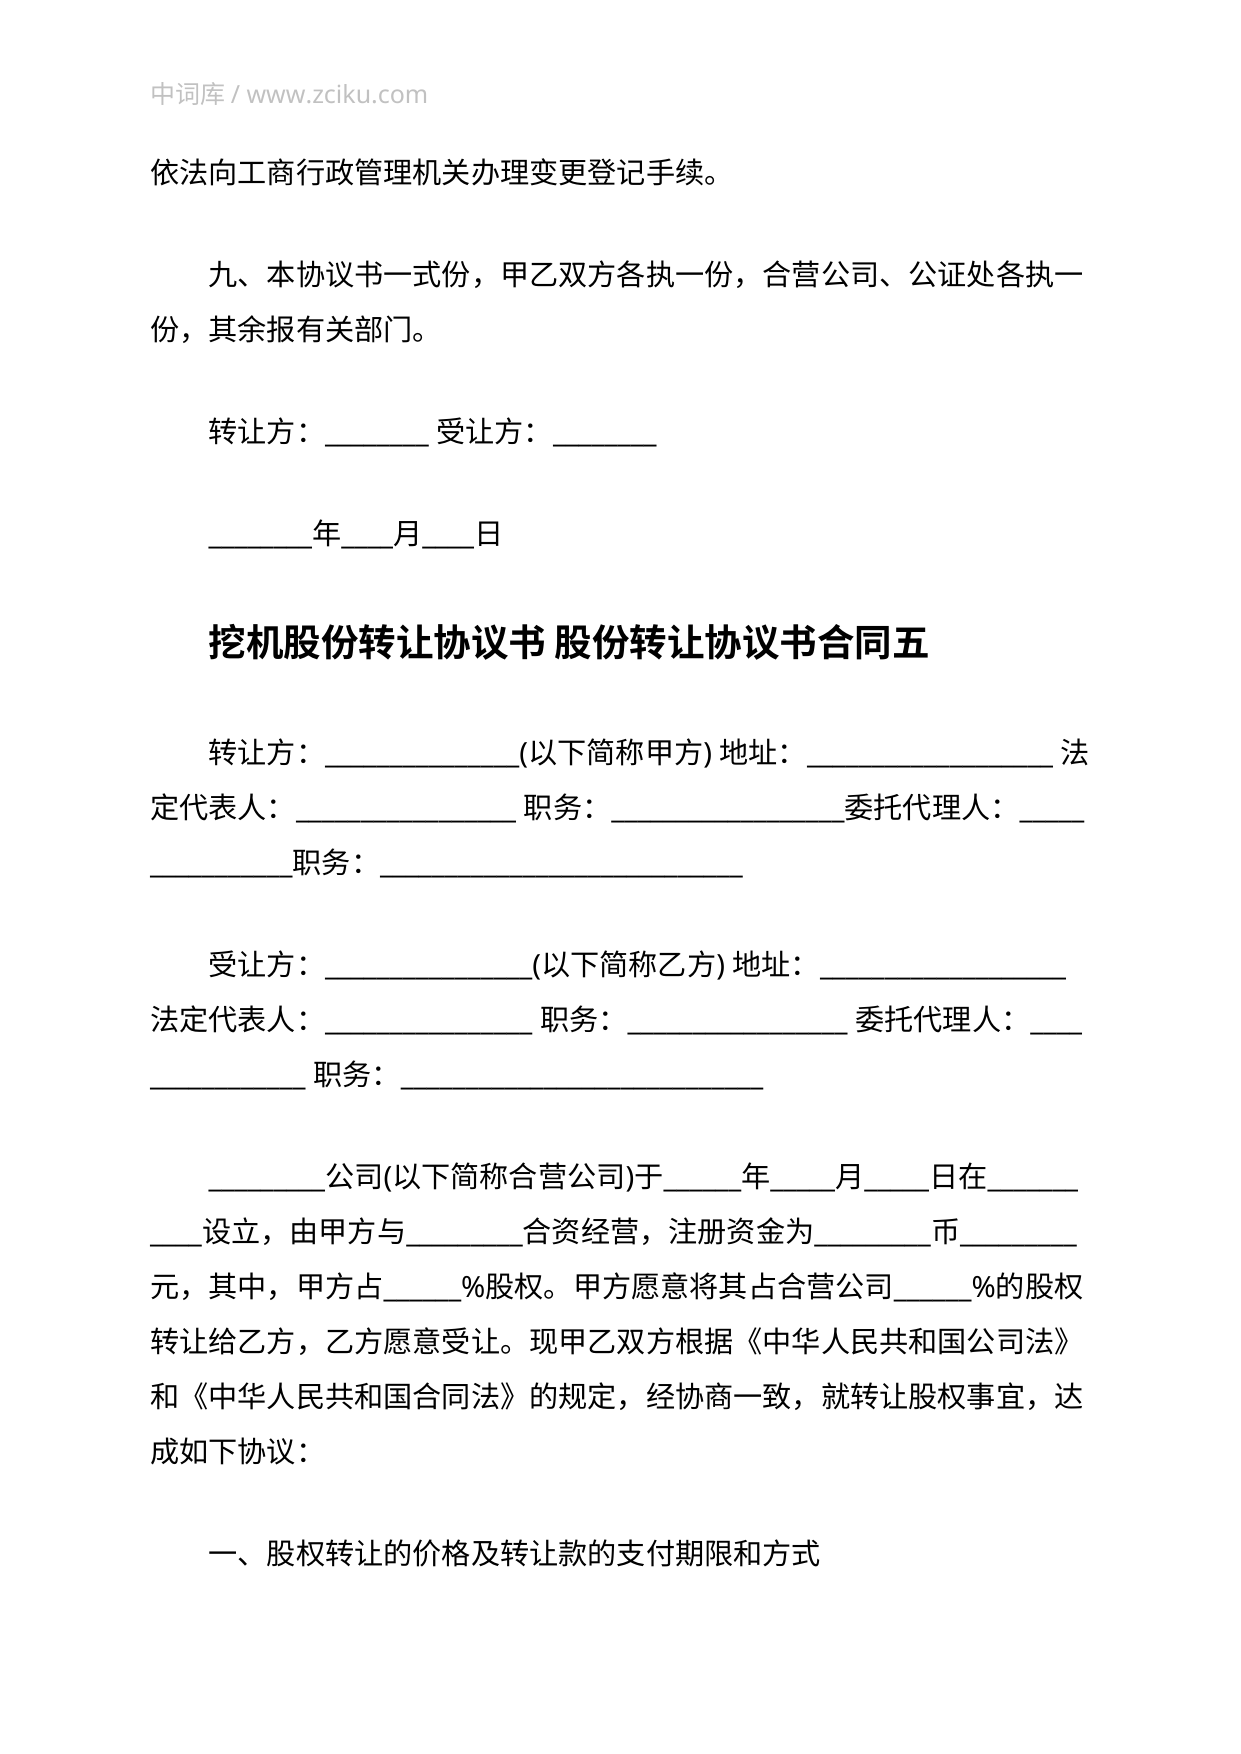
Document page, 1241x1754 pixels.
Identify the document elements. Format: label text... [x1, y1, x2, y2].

text 九、本协议书一式份，甲乙双方各执一份，合营公司、公证处各执一份，其余报有关部门。 [150, 252, 1090, 349]
text 转让方：_______________(以下简称甲方) 地址：___________________ 法定代表人：_________________ 职务：__________________委托代理人：________________职务：____________________________ [150, 730, 1090, 882]
text 受让方：________________(以下简称乙方) 地址：___________________ 法定代表人：________________ 职务：_________________ 委托代理人：________________ 职务：____________________________ [150, 942, 1090, 1094]
text _________公司(以下简称合营公司)于______年_____月_____日在___________设立，由甲方与_________合资经营，注册资金为_________币_________元，其中，甲方占______%股权。甲方愿意将其占合营公司______%的股权转让给乙方，乙方愿意受让。现甲乙双方根据《中华人民共和国公司法》和《中华人民共和国合同法》的规定，经协商一致，就转让股权事宜，达成如下协议： [150, 1154, 1090, 1471]
text 一、股权转让的价格及转让款的支付期限和方式 [150, 1530, 1090, 1573]
text 转让方：________ 受让方：________ [150, 408, 1090, 451]
text ________年____月____日 [150, 510, 1090, 553]
text 挖机股份转让协议书 股份转让协议书合同五 [150, 612, 1090, 667]
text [150, 150, 1090, 192]
